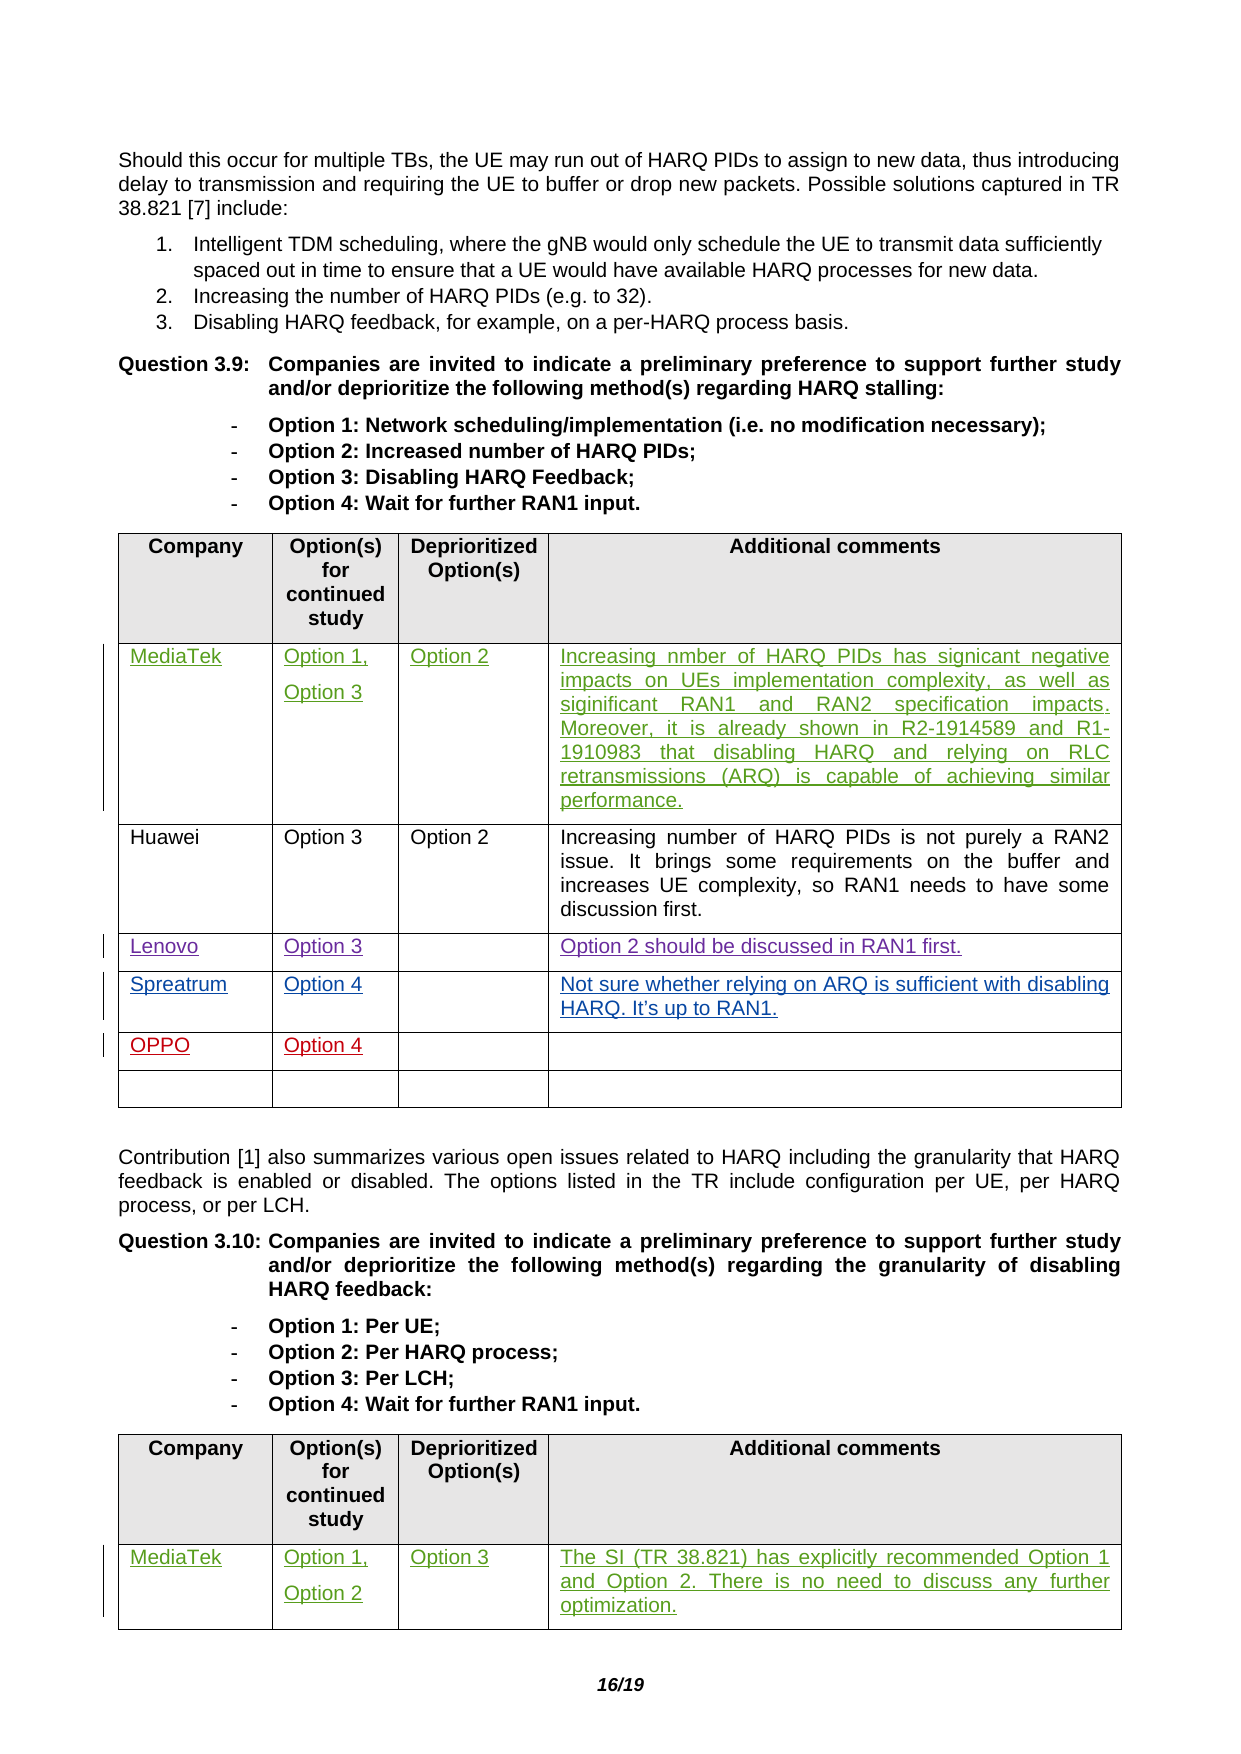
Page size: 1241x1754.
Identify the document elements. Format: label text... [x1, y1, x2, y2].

table_header Option(s) for continued study [273, 534, 398, 643]
table_cell [399, 934, 548, 971]
table_header Deprioritized Option(s) [399, 1435, 548, 1544]
table_cell [273, 1545, 398, 1629]
table_cell [399, 1545, 548, 1629]
list Intelligent TDM scheduling, where the gNB would only schedule the UE to transmit data sufficiently spaced out in time to ensure that a UE would have available HARQ processes for new data. [156, 232, 1122, 282]
table_header Option(s) for continued study [273, 1435, 398, 1544]
table_header Company [119, 534, 272, 643]
table_cell [273, 934, 398, 971]
table_cell [119, 1545, 272, 1629]
table_cell [399, 972, 548, 1032]
table_cell Option 2 [399, 825, 548, 933]
table_cell [119, 934, 272, 971]
text Contribution [1] also summarizes various open issues related to HARQ including the granularity that HARQ feedback is enabled or disabled. The options listed in the TR include configuration per UE, per HARQ process, or per LCH. [118, 1145, 1122, 1217]
list Disabling HARQ feedback, for example, on a per-HARQ process basis. [156, 309, 1122, 333]
table_header Deprioritized Option(s) [399, 534, 548, 643]
table_cell [549, 1545, 1121, 1629]
table_cell [549, 644, 1121, 824]
table_cell [119, 972, 272, 1032]
table_header Additional comments [549, 1435, 1121, 1544]
table_cell [119, 644, 272, 824]
table_cell [119, 1033, 272, 1070]
list Option 1: Network scheduling/implementation (i.e. no modification necessary); [231, 412, 1122, 437]
table_cell Increasing number of HARQ PIDs is not purely a RAN2 issue. It brings some requirements on the buffer and increases UE complexity, so RAN1 needs to have some discussion first. [549, 825, 1121, 933]
list Option 4: Wait for further RAN1 input. [231, 491, 1122, 515]
table_header Company [119, 1435, 272, 1544]
text Should this occur for multiple TBs, the UE may run out of HARQ PIDs to assign to new data, thus introducing delay to transmission and requiring the UE to buffer or drop new packets. Possible solutions captured in TR 38.821 [7] include: [118, 148, 1122, 219]
table_cell [549, 934, 1121, 971]
table_cell [549, 1033, 1121, 1070]
table_cell [273, 972, 398, 1032]
table_cell [273, 1033, 398, 1070]
table_cell Huawei [119, 825, 272, 933]
list Option 2: Increased number of HARQ PIDs; [231, 438, 1122, 463]
table_cell [549, 972, 1121, 1032]
table_cell [273, 644, 398, 824]
table_cell Option 3 [273, 825, 398, 933]
list Option 3: Per LCH; [231, 1366, 1122, 1390]
table_cell [549, 1071, 1121, 1107]
list Option 1: Per UE; [231, 1313, 1122, 1338]
text Question 3.9: Companies are invited to indicate a preliminary preference to support further study and/or deprioritize the following method(s) regarding HARQ stalling: [118, 352, 1122, 400]
list Option 3: Disabling HARQ Feedback; [231, 464, 1122, 489]
table_cell [399, 1033, 548, 1070]
table_cell [119, 1071, 272, 1107]
table_cell [399, 644, 548, 824]
text Question 3.10: Companies are invited to indicate a preliminary preference to support further study and/or deprioritize the following method(s) regarding the granularity of disabling HARQ feedback: [118, 1229, 1122, 1301]
list Option 2: Per HARQ process; [231, 1339, 1122, 1364]
table_cell [399, 1071, 548, 1107]
table_header Additional comments [549, 534, 1121, 643]
list Increasing the number of HARQ PIDs (e.g. to 32). [156, 284, 1122, 308]
table_cell [273, 1071, 398, 1107]
list Option 4: Wait for further RAN1 input. [231, 1392, 1122, 1416]
